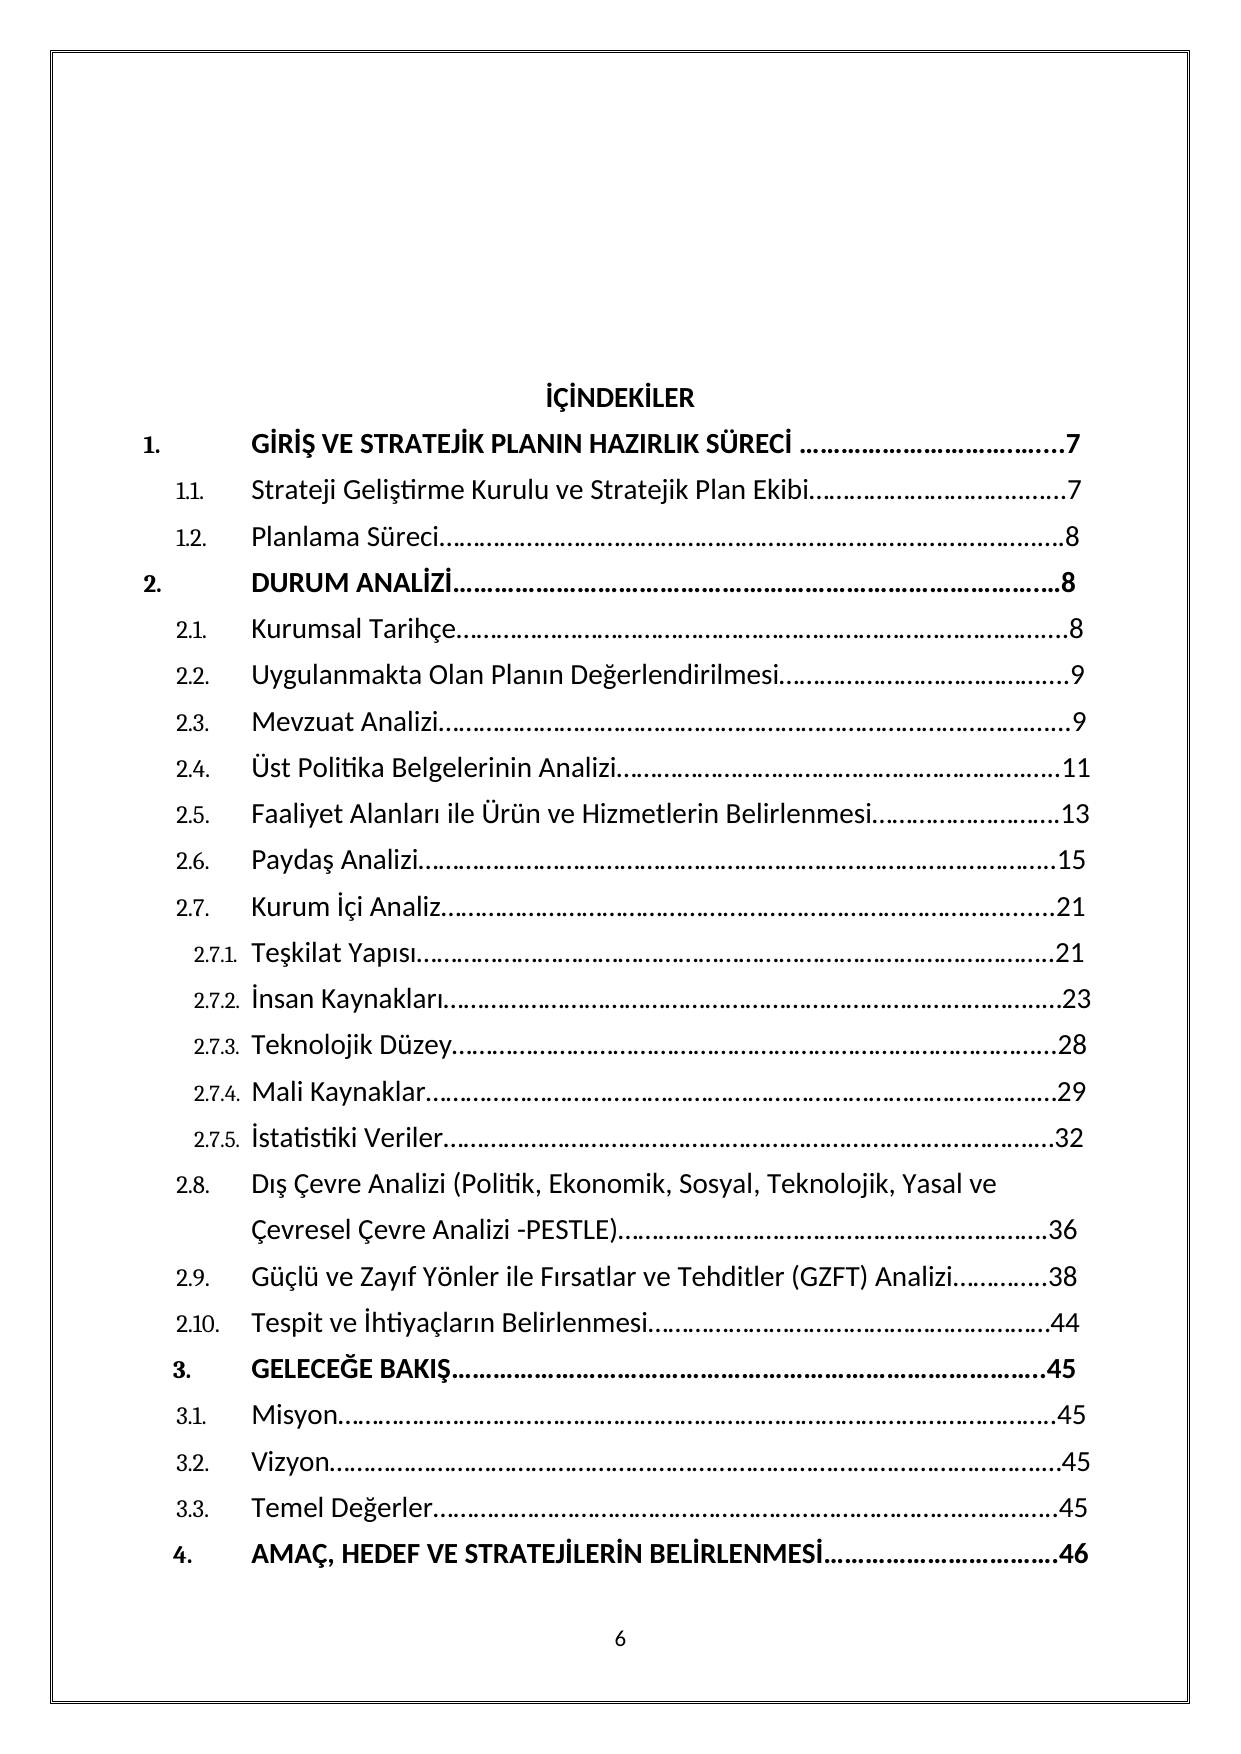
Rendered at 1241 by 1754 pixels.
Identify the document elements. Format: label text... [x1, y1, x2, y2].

list Strateji Geliştirme Kurulu ve Stratejik Plan Ekibi…………………………..…...7 [176, 471, 1093, 507]
list Güçlü ve Zayıf Yönler ile Fırsatlar ve Tehditler (GZFT) Analizi…………..38 [176, 1258, 1093, 1293]
list Faaliyet Alanları ile Ürün ve Hizmetlerin Belirlenmesi……………………….13 [176, 795, 1093, 831]
list DURUM ANALİZİ………………………………………………………………………….…8 [143, 564, 1093, 599]
list Misyon……………………………………………………………………………………………..45 [176, 1396, 1093, 1432]
list GELECEĞE BAKIŞ…………………………………………………………………………..45 [173, 1350, 1093, 1386]
list Vizyon…………………………………………………………………………………………….…45 [176, 1443, 1093, 1478]
list Uygulanmakta Olan Planın Değerlendirilmesi…………………………………....9 [176, 656, 1093, 692]
list Üst Politika Belgelerinin Analizi…………………………………………………….…..11 [176, 749, 1093, 784]
list Teknolojik Düzey……………………………………………………………………………...28 [194, 1026, 1093, 1062]
list Kurumsal Tarihçe……………………………………………………………………………....8 [176, 610, 1093, 646]
list Paydaş Analizi…………………………………………………………………………………..15 [176, 841, 1093, 877]
list Dış Çevre Analizi (Politik, Ekonomik, Sosyal, Teknolojik, Yasal ve Çevresel Çevre Analizi -PESTLE)……………………………………………………….36 [176, 1165, 1093, 1247]
list Planlama Süreci……………………………………………………………………………..….8 [176, 518, 1093, 553]
list İnsan Kaynakları……………………………………………………………………………..…23 [194, 980, 1093, 1016]
list İstatistiki Veriler…………………………………………………………………………….…32 [194, 1119, 1093, 1154]
text İÇİNDEKİLER [148, 379, 1093, 414]
list Kurum İçi Analiz………………………………………………………………………….......21 [176, 888, 1093, 923]
list Teşkilat Yapısı…………………………………………………………………………………..21 [194, 934, 1093, 969]
list Mevzuat Analizi…………………………………………………………………………….…...9 [176, 703, 1093, 738]
list Temel Değerler…………………………………………………………………….…………..45 [176, 1489, 1093, 1524]
list GİRİŞ VE STRATEJİK PLANIN HAZIRLIK SÜRECİ ………………………….…....7 [143, 425, 1093, 461]
list Mali Kaynaklar……………………………………………………………………………….…29 [194, 1073, 1093, 1108]
list AMAÇ, HEDEF VE STRATEJİLERİN BELİRLENMESİ…………………………….46 [173, 1535, 1093, 1571]
list Tespit ve İhtiyaçların Belirlenmesi……………………………………………………44 [176, 1304, 1093, 1339]
